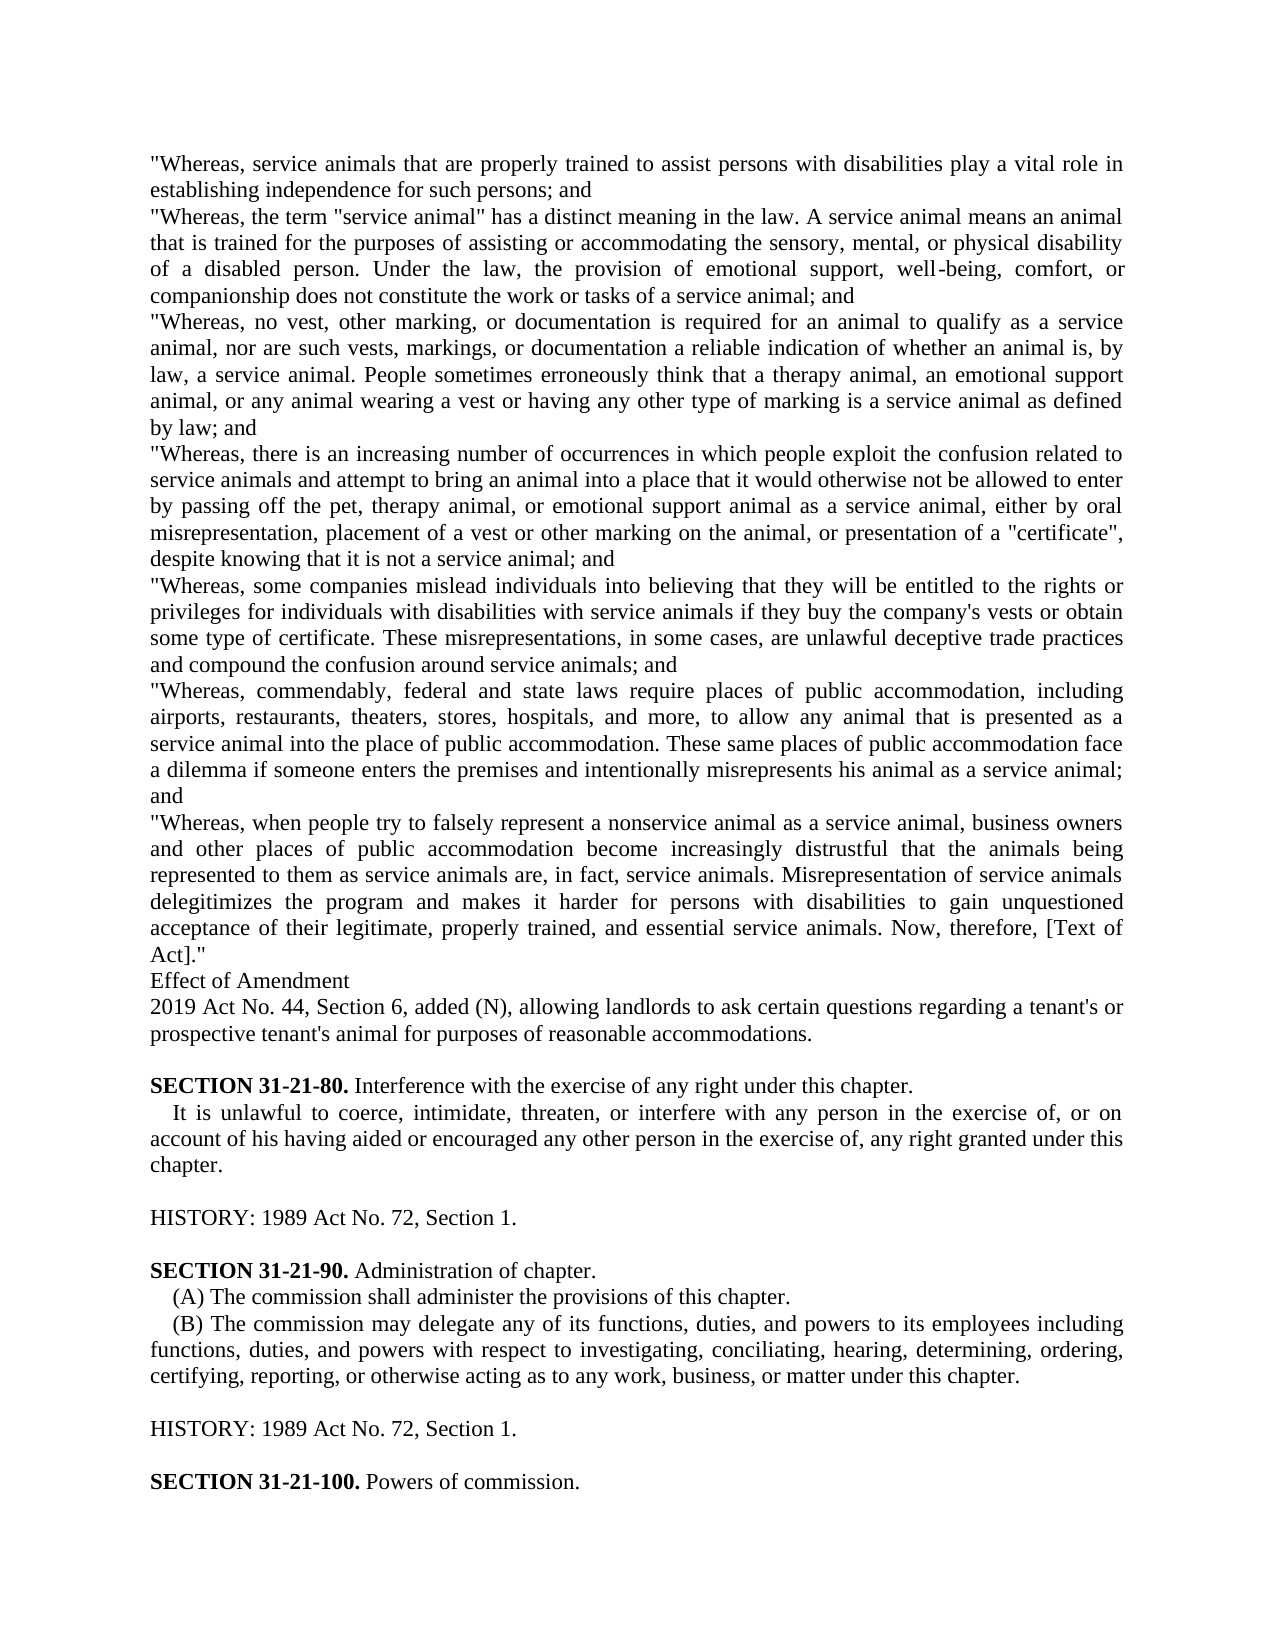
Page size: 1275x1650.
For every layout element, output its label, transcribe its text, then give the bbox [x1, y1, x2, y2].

text SECTION 31-21-90. Administration of chapter. [150, 1257, 1125, 1283]
text "Whereas, no vest, other marking, or documentation is required for an animal to qualify as a service animal, nor are such vests, markings, or documentation a reliable indication of whether an animal is, by law, a service animal. People sometimes erroneously think that a therapy animal, an emotional support animal, or any animal wearing a vest or having any other type of marking is a service animal as defined by law; and [150, 308, 1125, 440]
text 2019 Act No. 44, Section 6, added (N), allowing landlords to ask certain questions regarding a tenant's or prospective tenant's animal for purposes of reasonable accommodations. [150, 993, 1125, 1046]
text HISTORY: 1989 Act No. 72, Section 1. [150, 1415, 1125, 1441]
text HISTORY: 1989 Act No. 72, Section 1. [150, 1204, 1125, 1231]
text SECTION 31-21-100. Powers of commission. [150, 1468, 1125, 1494]
text "Whereas, some companies mislead individuals into believing that they will be entitled to the rights or privileges for individuals with disabilities with service animals if they buy the company's vests or obtain some type of certificate. These misrepresentations, in some cases, are unlawful deceptive trade practices and compound the confusion around service animals; and [150, 572, 1125, 677]
text "Whereas, the term "service animal" has a distinct meaning in the law. A service animal means an animal that is trained for the purposes of assisting or accommodating the sensory, mental, or physical disability of a disabled person. Under the law, the provision of emotional support, well-being, comfort, or companionship does not constitute the work or tasks of a service animal; and [150, 203, 1125, 308]
text Effect of Amendment [150, 967, 1125, 993]
text "Whereas, there is an increasing number of occurrences in which people exploit the confusion related to service animals and attempt to bring an animal into a place that it would otherwise not be allowed to enter by passing off the pet, therapy animal, or emotional support animal as a service animal, either by oral misrepresentation, placement of a vest or other marking on the animal, or presentation of a "certificate", despite knowing that it is not a service animal; and [150, 440, 1125, 572]
text (B) The commission may delegate any of its functions, duties, and powers to its employees including functions, duties, and powers with respect to investigating, conciliating, hearing, determining, ordering, certifying, reporting, or otherwise acting as to any work, business, or matter under this chapter. [150, 1309, 1125, 1389]
text (A) The commission shall administer the provisions of this chapter. [150, 1283, 1125, 1309]
text "Whereas, service animals that are properly trained to assist persons with disabilities play a vital role in establishing independence for such persons; and [150, 150, 1125, 203]
text It is unlawful to coerce, intimidate, threaten, or interfere with any person in the exercise of, or on account of his having aided or encouraged any other person in the exercise of, any right granted under this chapter. [150, 1099, 1125, 1178]
text SECTION 31-21-80. Interference with the exercise of any right under this chapter. [150, 1072, 1125, 1099]
text "Whereas, commendably, federal and state laws require places of public accommodation, including airports, restaurants, theaters, stores, hospitals, and more, to allow any animal that is presented as a service animal into the place of public accommodation. These same places of public accommodation face a dilemma if someone enters the premises and intentionally misrepresents his animal as a service animal; and [150, 677, 1125, 809]
text "Whereas, when people try to falsely represent a nonservice animal as a service animal, business owners and other places of public accommodation become increasingly distrustful that the animals being represented to them as service animals are, in fact, service animals. Misrepresentation of service animals delegitimizes the program and makes it harder for persons with disabilities to gain unquestioned acceptance of their legitimate, properly trained, and essential service animals. Now, therefore, [Text of Act]." [150, 809, 1125, 967]
